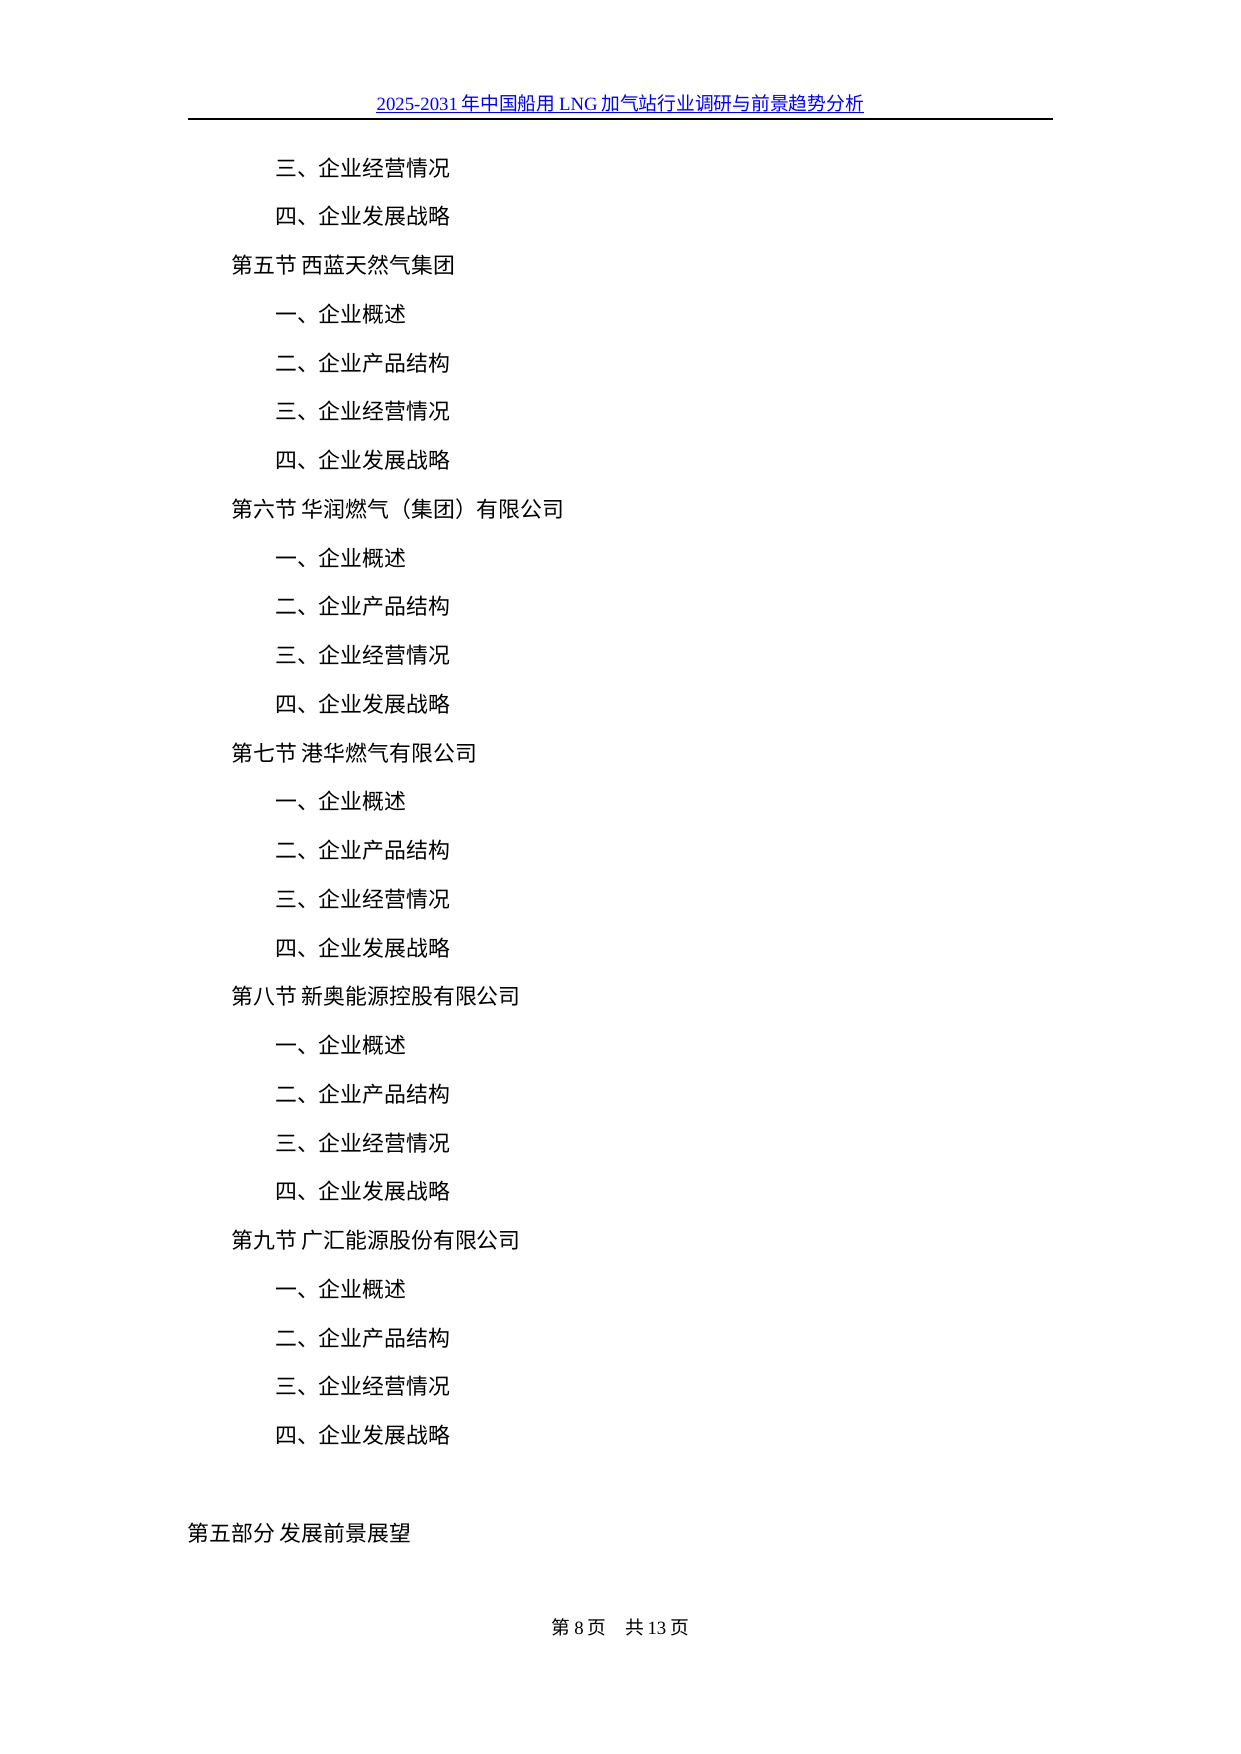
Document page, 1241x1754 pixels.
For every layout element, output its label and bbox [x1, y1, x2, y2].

text [187, 150, 1053, 1548]
